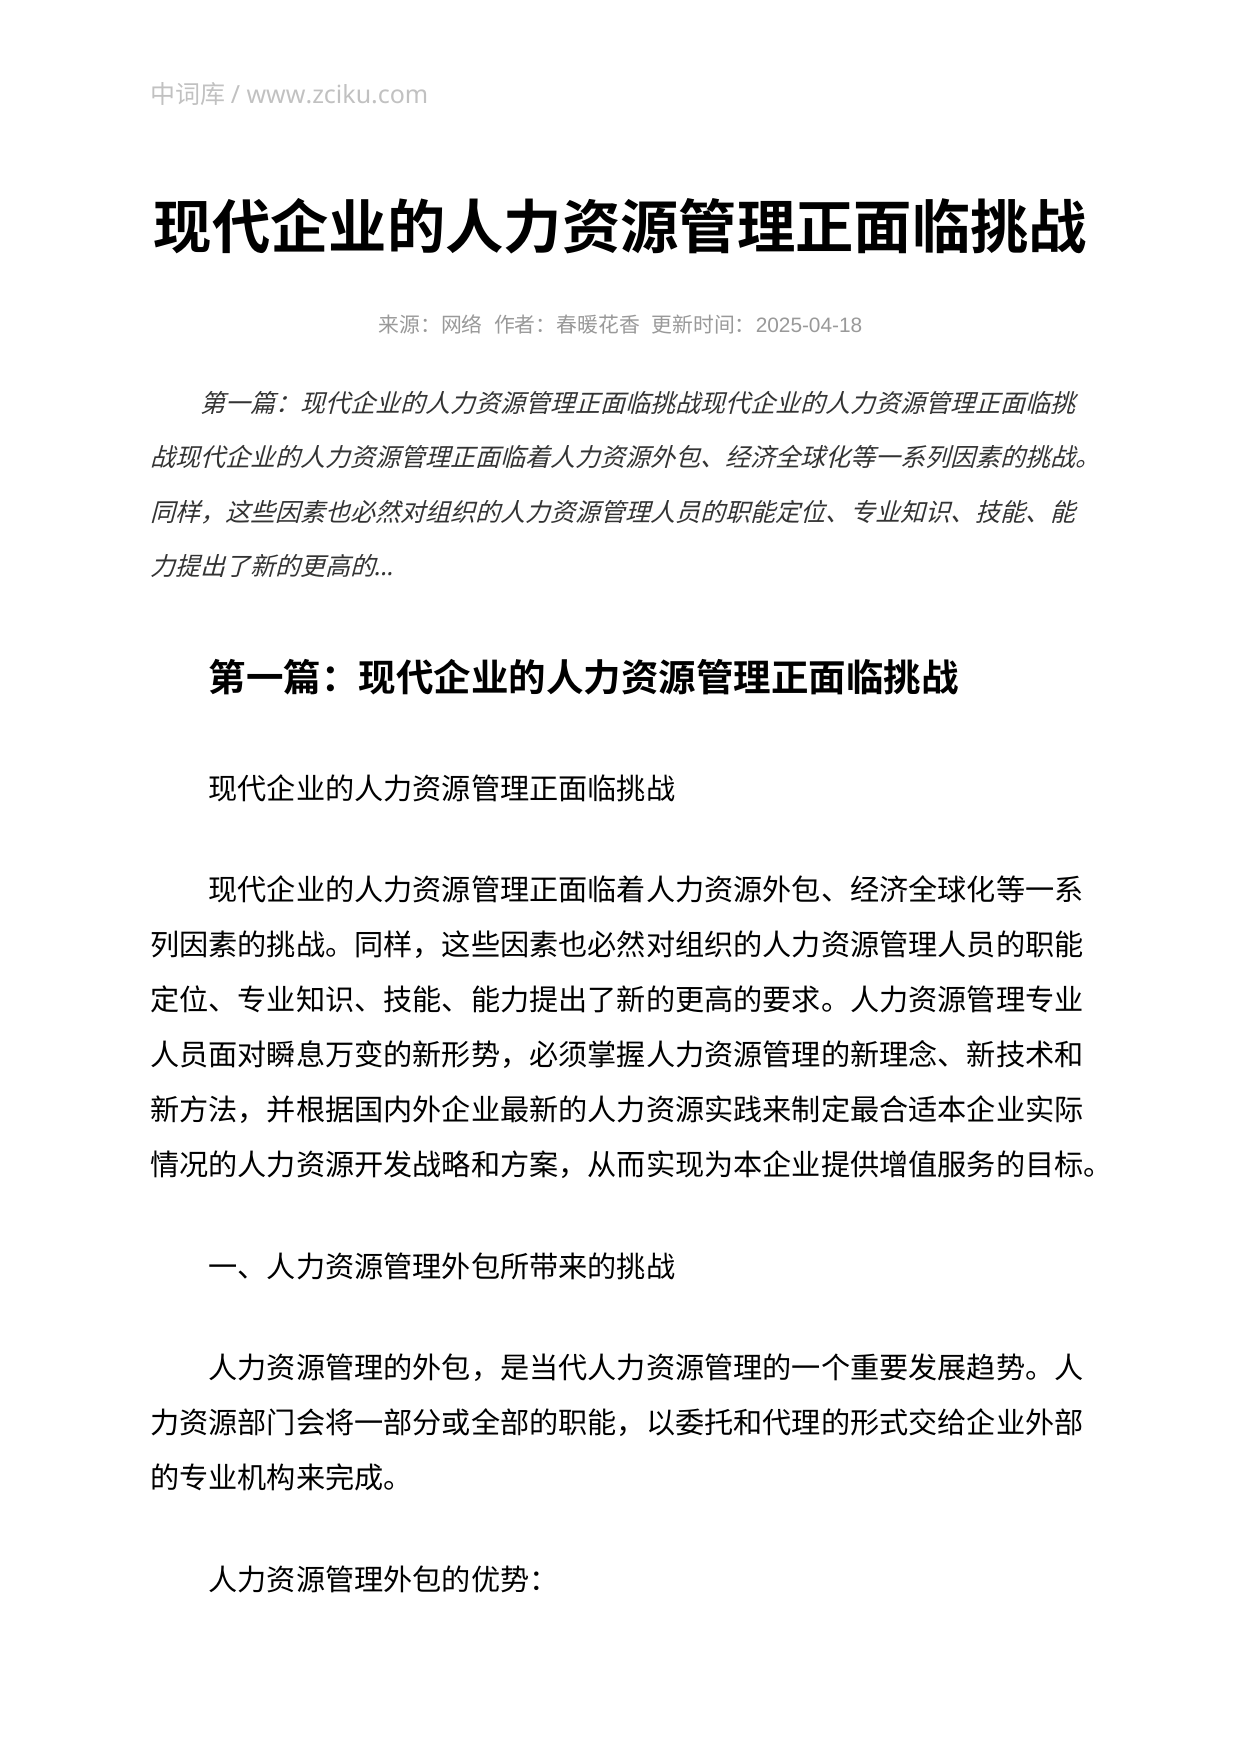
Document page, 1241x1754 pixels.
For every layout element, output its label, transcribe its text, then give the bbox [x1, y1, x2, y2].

text 现代企业的人力资源管理正面临挑战 [150, 765, 1090, 807]
text 人力资源管理的外包，是当代人力资源管理的一个重要发展趋势。人力资源部门会将一部分或全部的职能，以委托和代理的形式交给企业外部的专业机构来完成。 [150, 1345, 1090, 1497]
text 人力资源管理外包的优势： [150, 1557, 1090, 1599]
text 第一篇：现代企业的人力资源管理正面临挑战现代企业的人力资源管理正面临挑战现代企业的人力资源管理正面临着人力资源外包、经济全球化等一系列因素的挑战。同样，这些因素也必然对组织的人力资源管理人员的职能定位、专业知识、技能、能力提出了新的更高的... [150, 383, 1090, 583]
text 来源：网络 作者：春暖花香 更新时间：2025-04-18 [150, 313, 1090, 337]
text 一、人力资源管理外包所带来的挑战 [150, 1243, 1090, 1286]
text 现代企业的人力资源管理正面临着人力资源外包、经济全球化等一系列因素的挑战。同样，这些因素也必然对组织的人力资源管理人员的职能定位、专业知识、技能、能力提出了新的更高的要求。人力资源管理专业人员面对瞬息万变的新形势，必须掌握人力资源管理的新理念、新技术和新方法，并根据国内外企业最新的人力资源实践来制定最合适本企业实际情况的人力资源开发战略和方案，从而实现为本企业提供增值服务的目标。 [150, 867, 1090, 1184]
subtitle 现代企业的人力资源管理正面临挑战 [150, 181, 1090, 266]
text 第一篇：现代企业的人力资源管理正面临挑战 [150, 648, 1090, 702]
